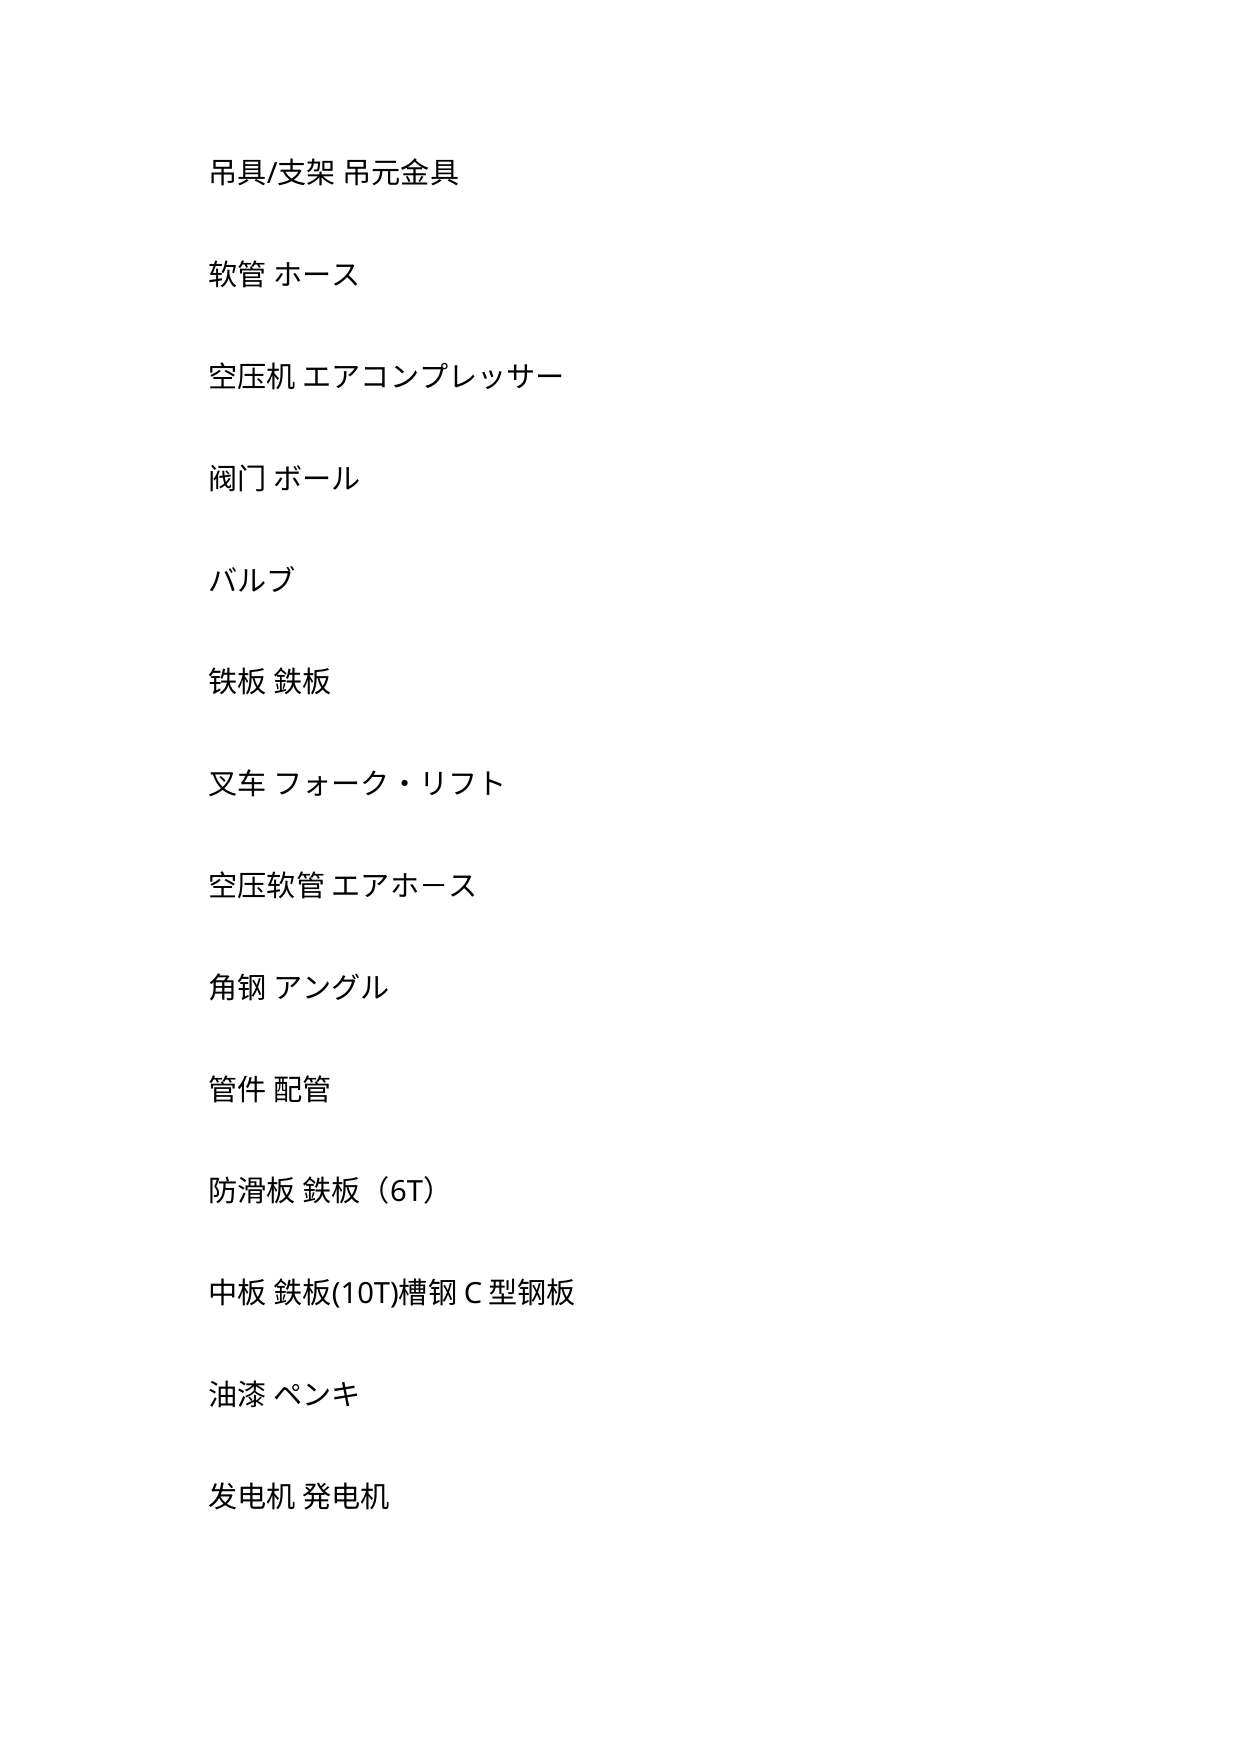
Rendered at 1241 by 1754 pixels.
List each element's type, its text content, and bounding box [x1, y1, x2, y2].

text 中板 鉄板(10T)槽钢 C型钢板 [150, 1270, 1090, 1312]
text 软管 ホース [150, 252, 1090, 294]
text 油漆 ペンキ [150, 1372, 1090, 1414]
text 空压机 エアコンプレッサー [150, 354, 1090, 396]
text 吊具/支架 吊元金具 [150, 150, 1090, 192]
text バルブ [150, 557, 1090, 599]
text 阀门 ボール [150, 456, 1090, 498]
text 发电机 発电机 [150, 1474, 1090, 1516]
text 角钢 アングル [150, 964, 1090, 1007]
text 铁板 鉄板 [150, 659, 1090, 701]
text 管件 配管 [150, 1066, 1090, 1108]
text 空压软管 エアホ－ス [150, 863, 1090, 905]
text 叉车 フォーク・リフト [150, 761, 1090, 803]
text 防滑板 鉄板（6T） [150, 1168, 1090, 1210]
